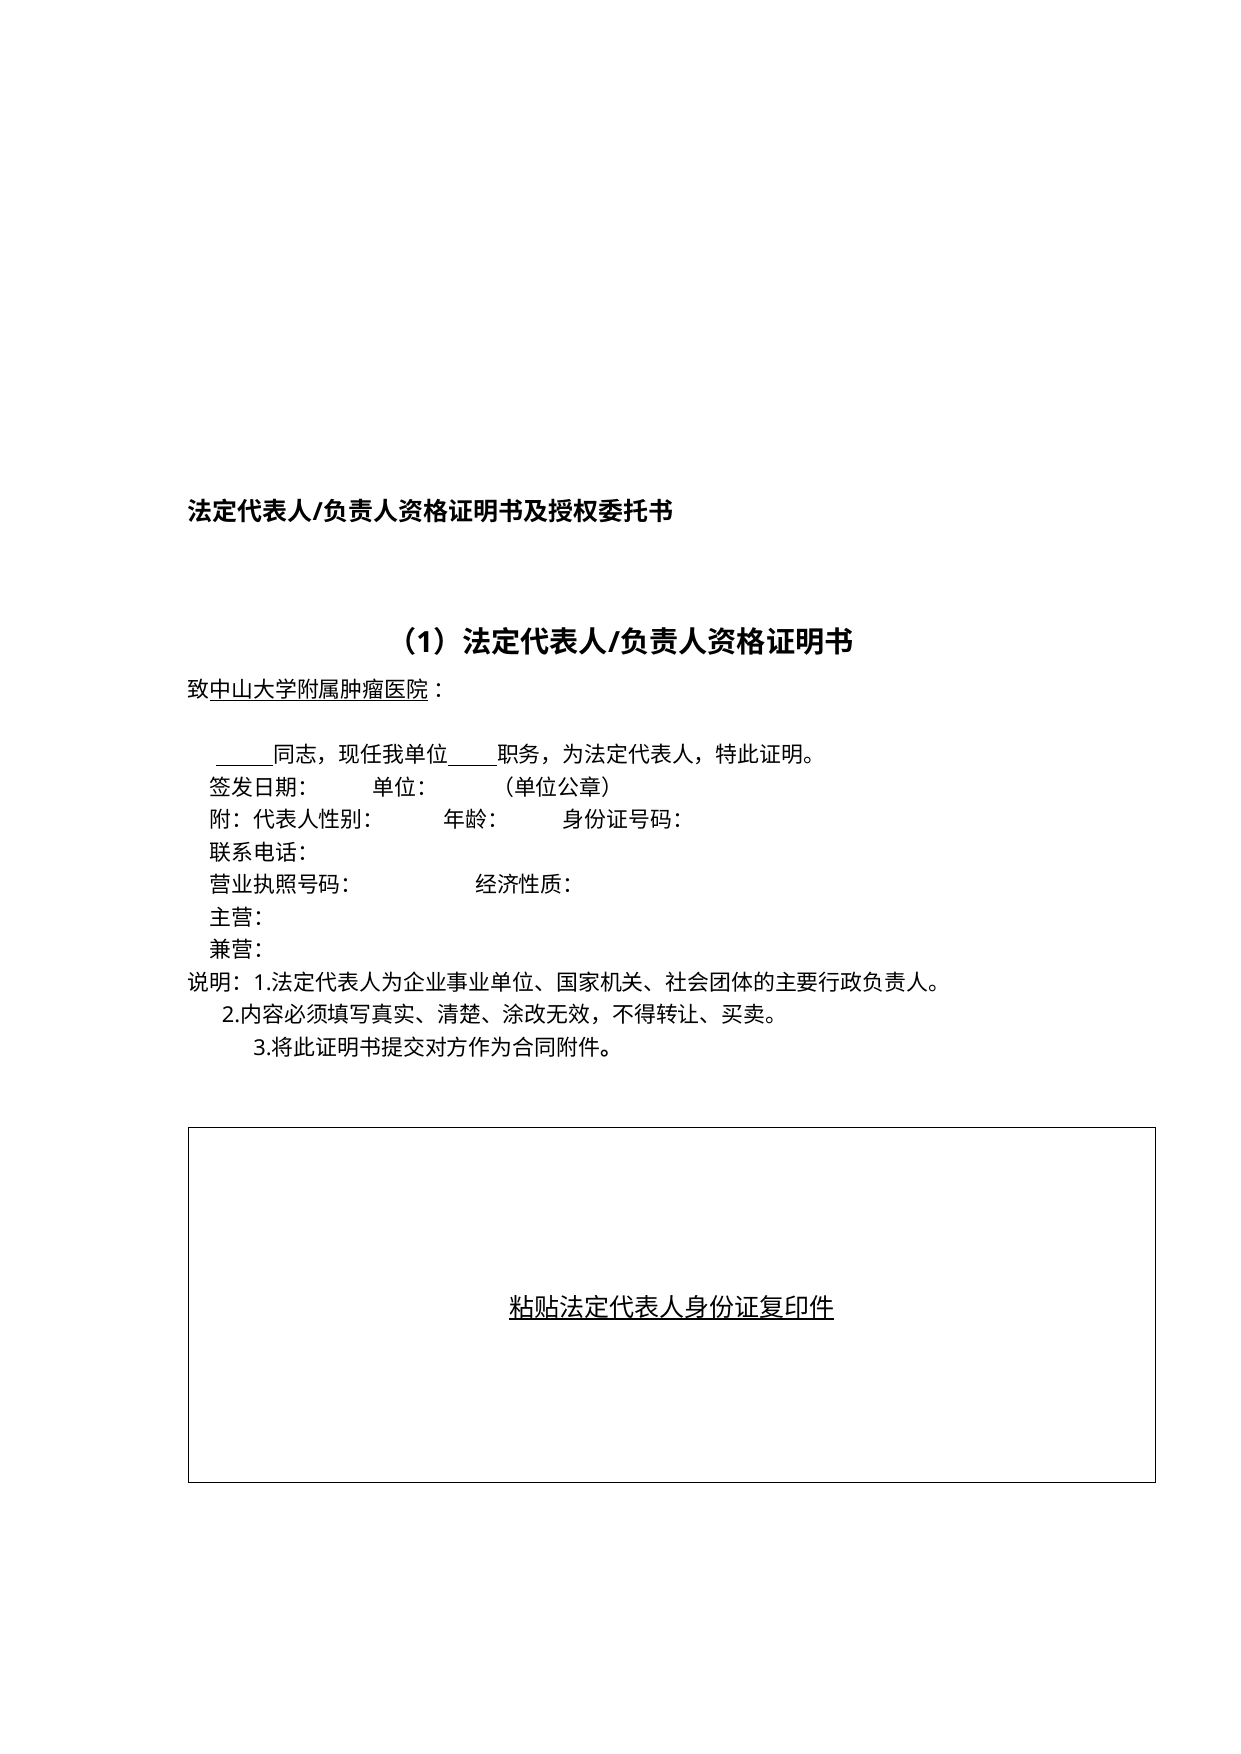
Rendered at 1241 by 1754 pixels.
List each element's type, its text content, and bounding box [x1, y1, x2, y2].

text 营业执照号码： 经济性质： [187, 867, 1053, 899]
text 致中山大学附属肿瘤医院 ： [187, 672, 1053, 704]
text （1）法定代表人/负责人资格证明书 [187, 607, 1053, 672]
text 主营： [187, 899, 1053, 932]
text 3.将此证明书提交对方作为合同附件。 [187, 1029, 1053, 1062]
text 同志，现任我单位 职务，为法定代表人，特此证明。 [187, 737, 1053, 769]
text 法定代表人/负责人资格证明书及授权委托书 [187, 477, 1053, 542]
table_header 粘贴法定代表人身份证复印件 [189, 1128, 1155, 1482]
text 联系电话： [187, 834, 1053, 867]
text 附：代表人性别： 年龄： 身份证号码： [187, 802, 1053, 834]
text 兼营： [187, 932, 1053, 964]
text 说明：1.法定代表人为企业事业单位、国家机关、社会团体的主要行政负责人。 [187, 964, 1053, 997]
text 签发日期： 单位： （单位公章） [187, 769, 1053, 802]
text 2.内容必须填写真实、清楚、涂改无效，不得转让、买卖。 [187, 997, 1053, 1029]
